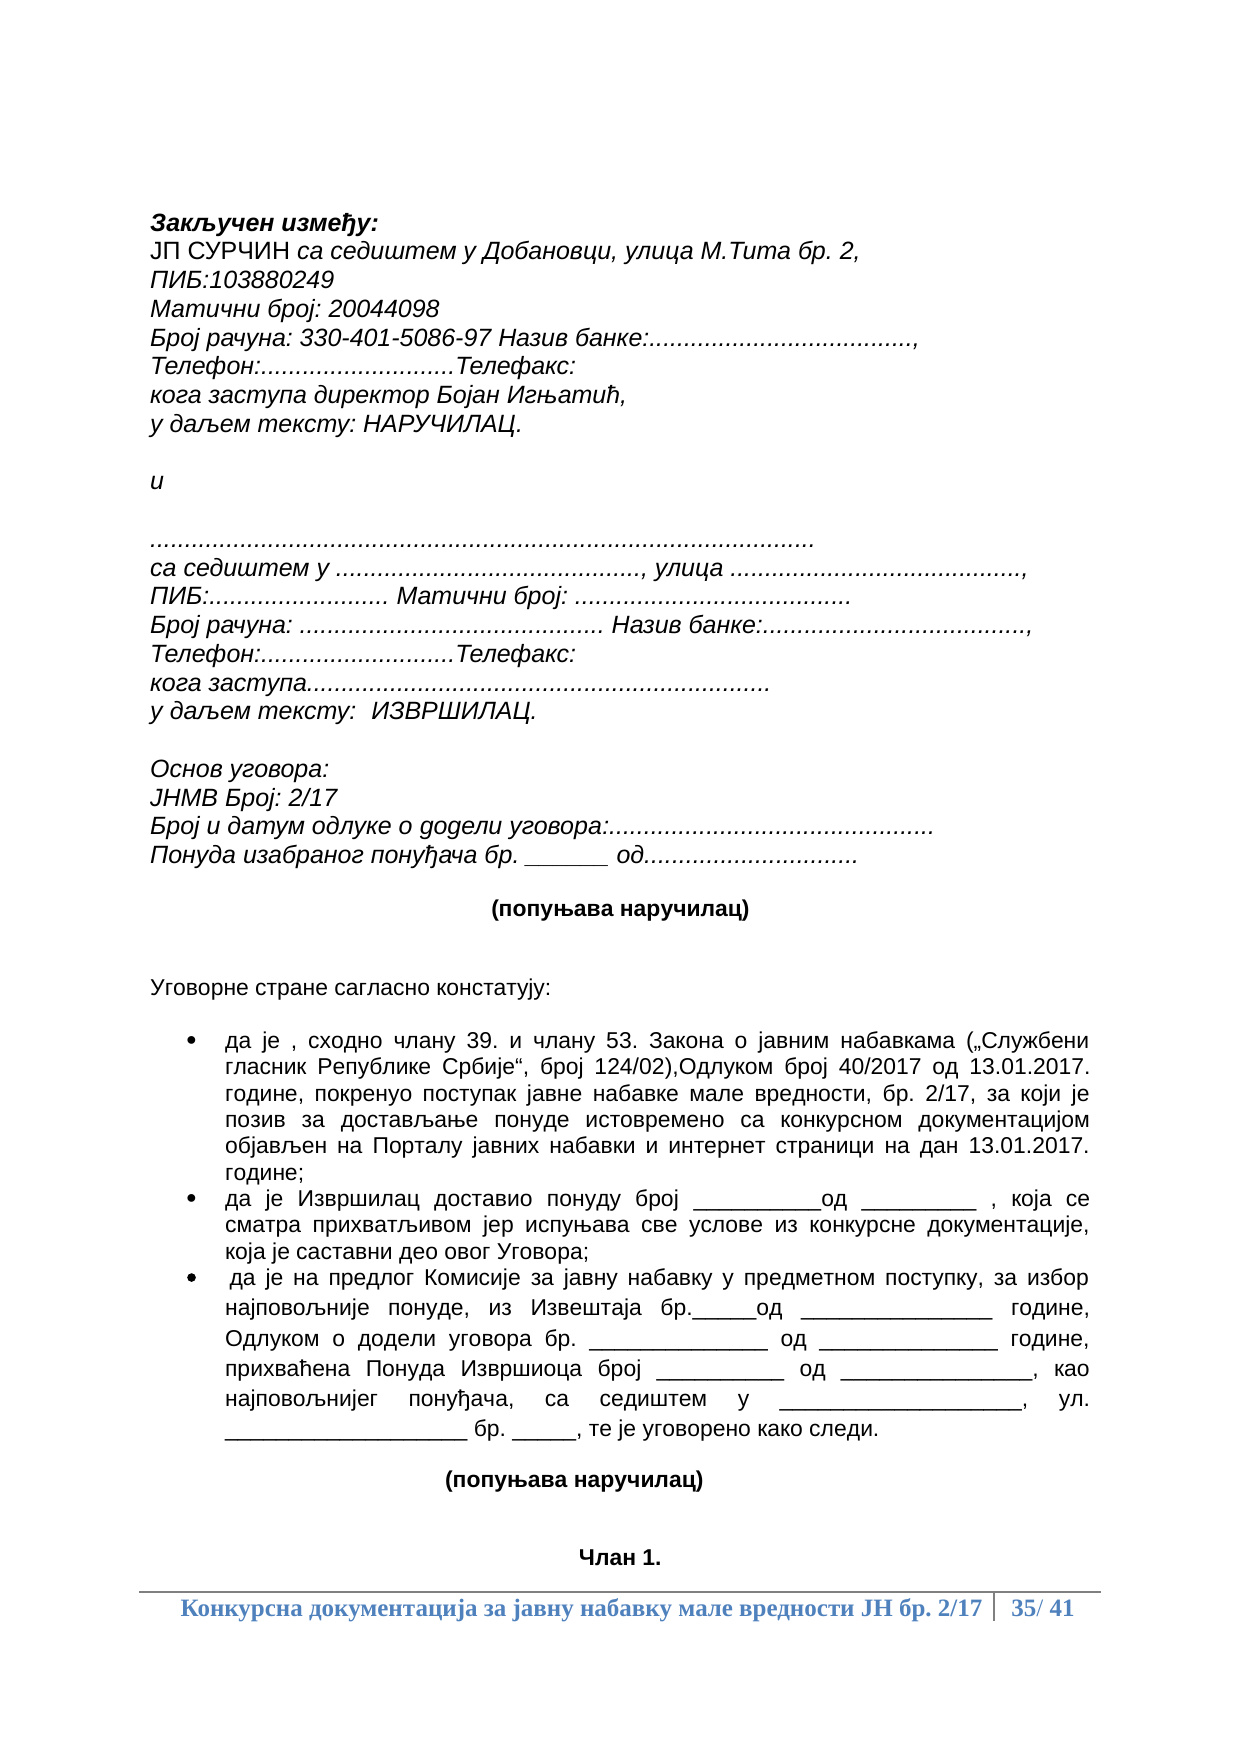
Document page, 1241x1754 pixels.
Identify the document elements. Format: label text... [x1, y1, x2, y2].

text ПИБ:103880249 [150, 265, 1090, 294]
text и [150, 466, 1090, 495]
text ................................................................................................ [150, 524, 1090, 552]
text Закључен између: [150, 207, 1090, 236]
text Основ уговора: [150, 754, 1090, 782]
text Број рачуна: 330-401-5086-97 Назив банке:......................................, [150, 322, 1090, 351]
text Члан 1. [150, 1543, 1090, 1570]
text Број рачуна: ............................................ Назив банке:......................................, [150, 610, 1090, 639]
text Матични број: 20044098 [150, 294, 1090, 322]
text кога заступа................................................................... [150, 667, 1090, 696]
text кога заступа директор Бојан Игњатић, [150, 380, 1090, 409]
text ЈНМВ Број: 2/17 [150, 782, 1090, 811]
text Број и датум одлуке о додели уговора:............................................... [150, 811, 1090, 840]
text Понуда изабраног понуђача бр. ______ од............................... [150, 840, 1090, 869]
text (попуњава наручилац) [150, 895, 1090, 921]
text (попуњава наручилац) [225, 1466, 1090, 1492]
list да је Извршилац доставио понуду број __________од _________ , која се сматра прихватљивом јер испуњава све услове из конкурсне документације, која је саставни део овог Уговора; [187, 1185, 1090, 1264]
text са седиштем у ............................................, улица .........................................., ПИБ:.......................... Матични број: ........................................ [150, 552, 1090, 610]
text Телефон:............................Телефакс: [150, 351, 1090, 380]
list да је , сходно члану 39. и члану 53. Закона о јавним набавкама („Службени гласник Републике Србије“, број 124/02),Одлуком број 40/2017 од 13.01.2017. године, покренуо поступак јавне набавке мале вредности, бр. 2/17, за који је позив за достављање понуде истовремено са конкурсном документацијом објављен на Порталу јавних набавки и интернет страници на дан 13.01.2017. године; [187, 1027, 1090, 1185]
text у даљем тексту: НАРУЧИЛАЦ. [150, 409, 1090, 437]
text Уговорне стране сагласно констатују: [150, 974, 1090, 1001]
list да је на предлог Комисије за јавну набавку у предметном поступку, за избор најповољније понуде, из Извештаја бр._____од _______________ године, Одлуком о додели уговора бр. ______________ од ______________ године, прихваћена Понуда Извршиоца број __________ од _______________, као најповољнијег понуђача, са седиштем у ___________________, ул. ___________________ бр. _____, те је уговорено како следи. [187, 1264, 1090, 1441]
text Телефон:............................Телефакс: [150, 639, 1090, 667]
text у даљем тексту: ИЗВРШИЛАЦ. [150, 696, 1090, 725]
text ЈП СУРЧИН са седиштем у Добановци, улица М.Тита бр. 2, [150, 236, 1090, 265]
